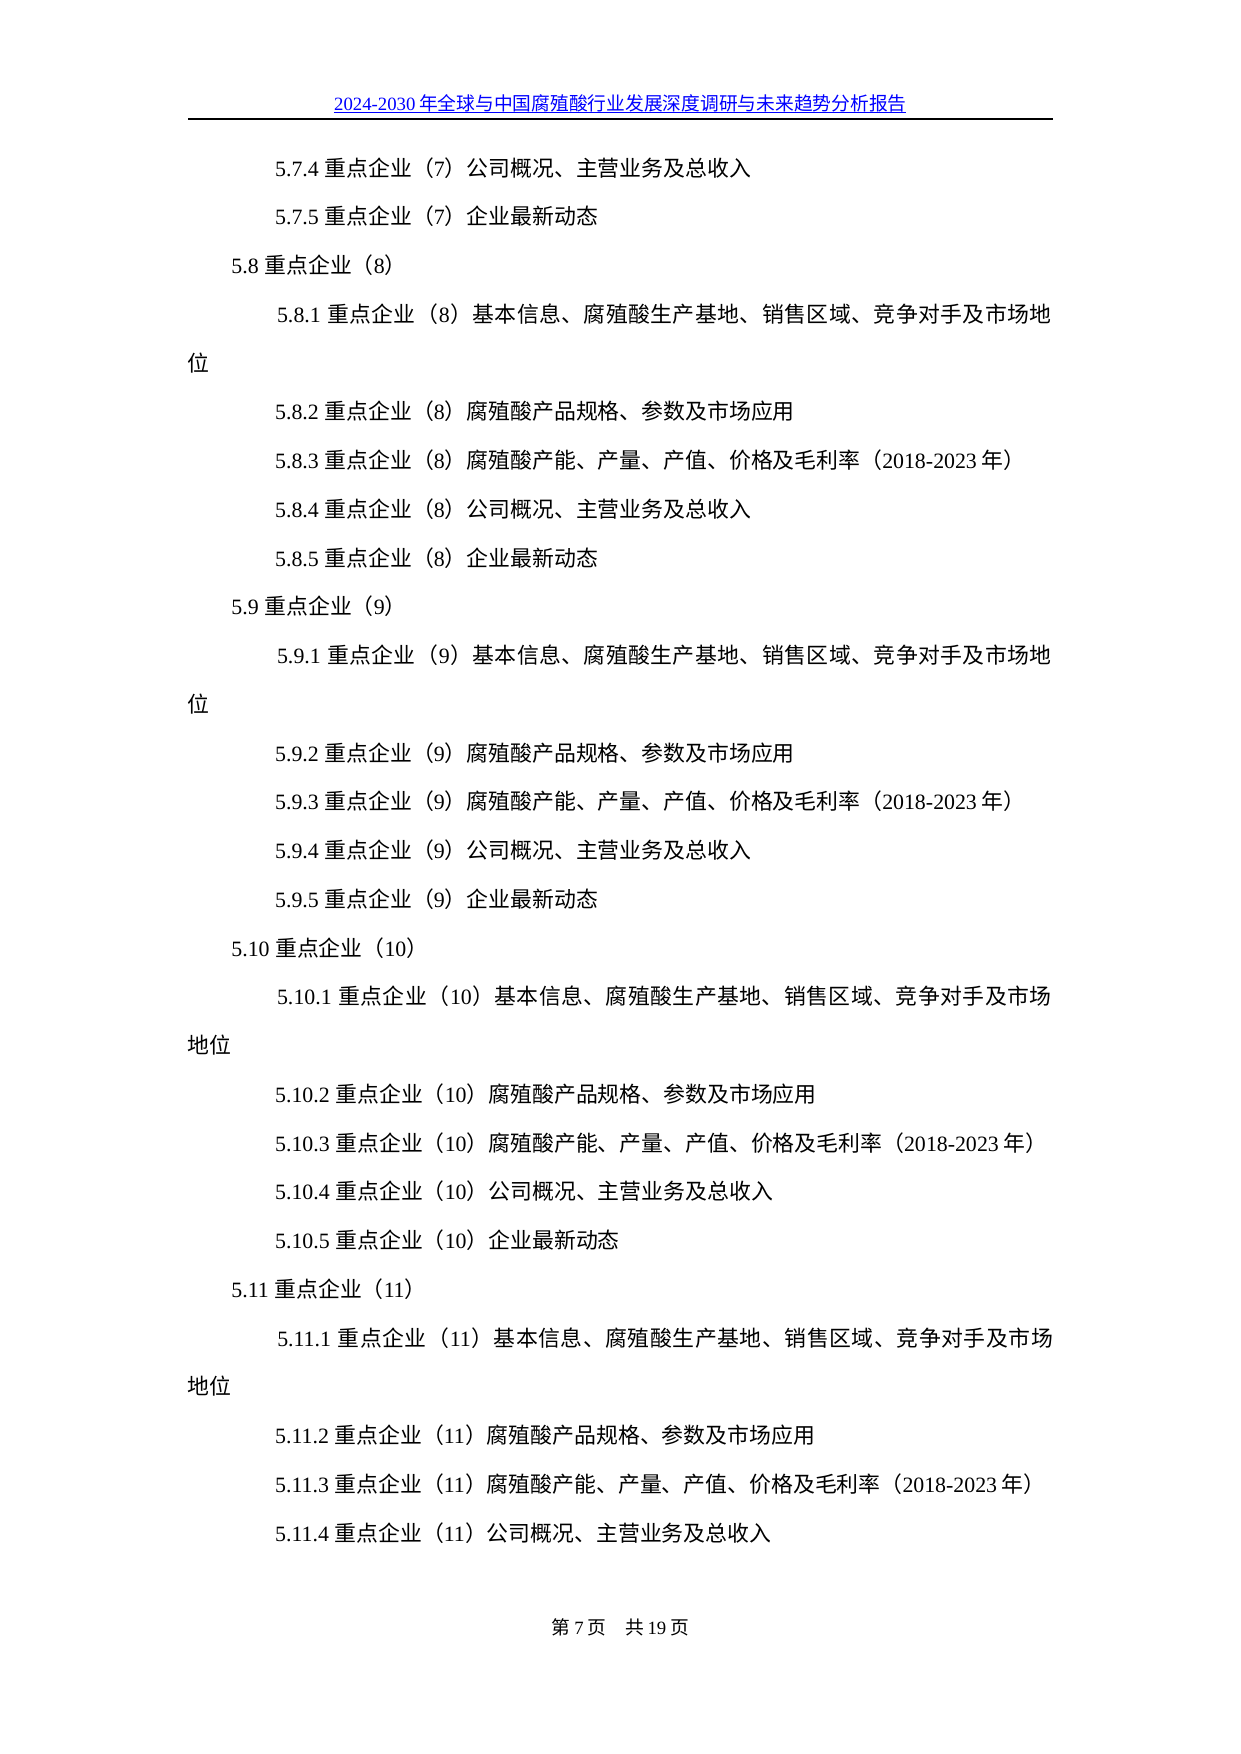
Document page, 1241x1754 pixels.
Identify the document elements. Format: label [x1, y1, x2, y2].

text [187, 150, 1053, 1548]
